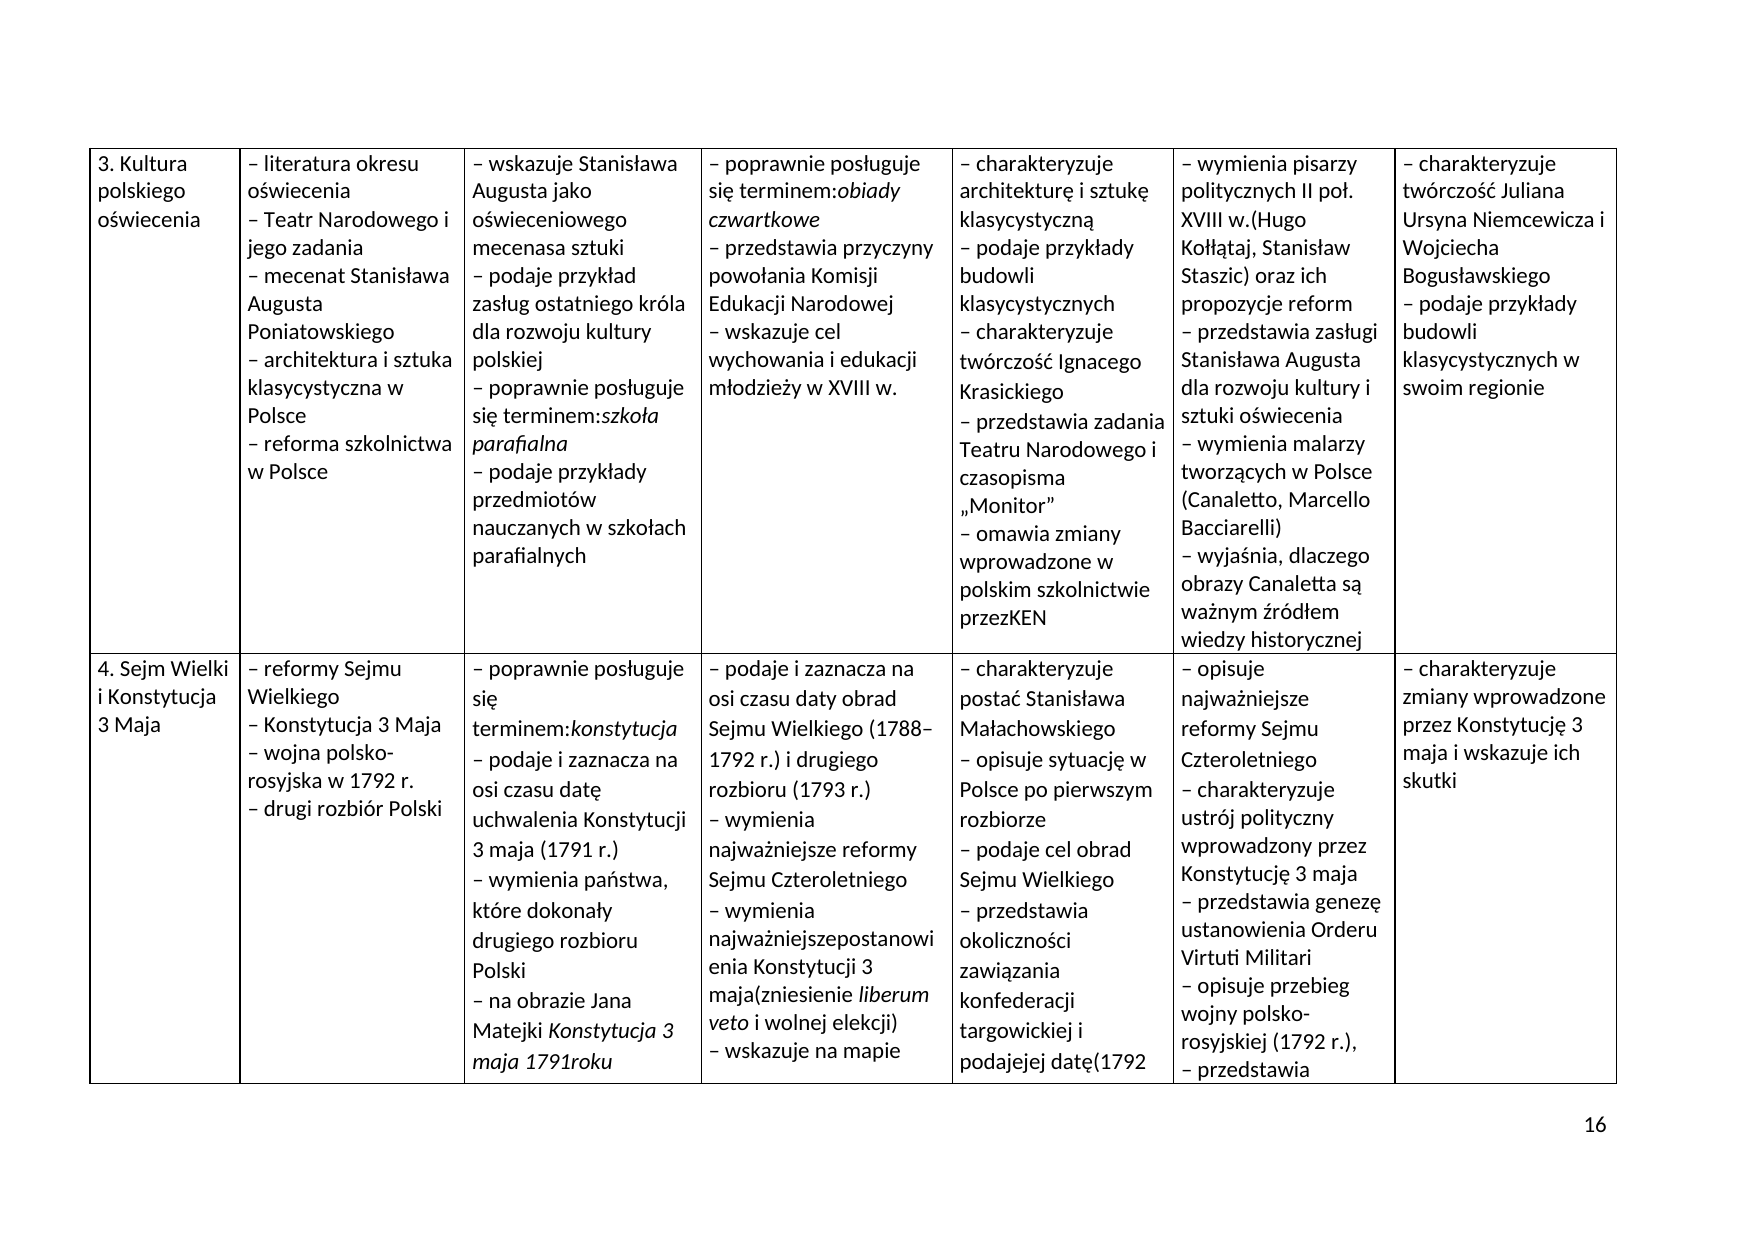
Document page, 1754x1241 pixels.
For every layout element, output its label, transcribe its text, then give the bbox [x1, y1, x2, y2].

table_cell – literatura okresu oświecenia – Teatr Narodowego i jego zadania – mecenat Stanisława Augusta Poniatowskiego – architektura i sztuka klasycystyczna w Polsce – reforma szkolnictwa w Polsce [241, 149, 464, 653]
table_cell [241, 654, 464, 1083]
table_cell – wymienia pisarzy politycznych II poł. XVIII w.(Hugo Kołłątaj, Stanisław Staszic) oraz ich propozycje reform – przedstawia zasługi Stanisława Augusta dla rozwoju kultury i sztuki oświecenia – wymienia malarzy tworzących w Polsce (Canaletto, Marcello Bacciarelli) – wyjaśnia, dlaczego obrazy Canaletta są ważnym źródłem wiedzy historycznej [1174, 149, 1394, 653]
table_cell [91, 654, 239, 1083]
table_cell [953, 654, 1173, 1083]
table_cell 3. Kultura polskiego oświecenia [91, 149, 239, 653]
table_cell – charakteryzuje twórczość Juliana Ursyna Niemcewicza i Wojciecha Bogusławskiego – podaje przykłady budowli klasycystycznych w swoim regionie [1396, 149, 1616, 653]
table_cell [1174, 654, 1394, 1083]
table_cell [1396, 654, 1616, 1083]
table_cell – poprawnie posługuje się terminem:obiady czwartkowe – przedstawia przyczyny powołania Komisji Edukacji Narodowej – wskazuje cel wychowania i edukacji młodzieży w XVIII w. [702, 149, 952, 653]
table_cell – wskazuje Stanisława Augusta jako oświeceniowego mecenasa sztuki – podaje przykład zasług ostatniego króla dla rozwoju kultury polskiej – poprawnie posługuje się terminem:szkoła parafialna – podaje przykłady przedmiotów nauczanych w szkołach parafialnych [465, 149, 701, 653]
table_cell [465, 654, 701, 1083]
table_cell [702, 654, 952, 1083]
table_cell – charakteryzuje architekturę i sztukę klasycystyczną – podaje przykłady budowli klasycystycznych – charakteryzuje twórczość Ignacego Krasickiego – przedstawia zadania Teatru Narodowego i czasopisma „Monitor” – omawia zmiany wprowadzone w polskim szkolnictwie przezKEN [953, 149, 1173, 653]
